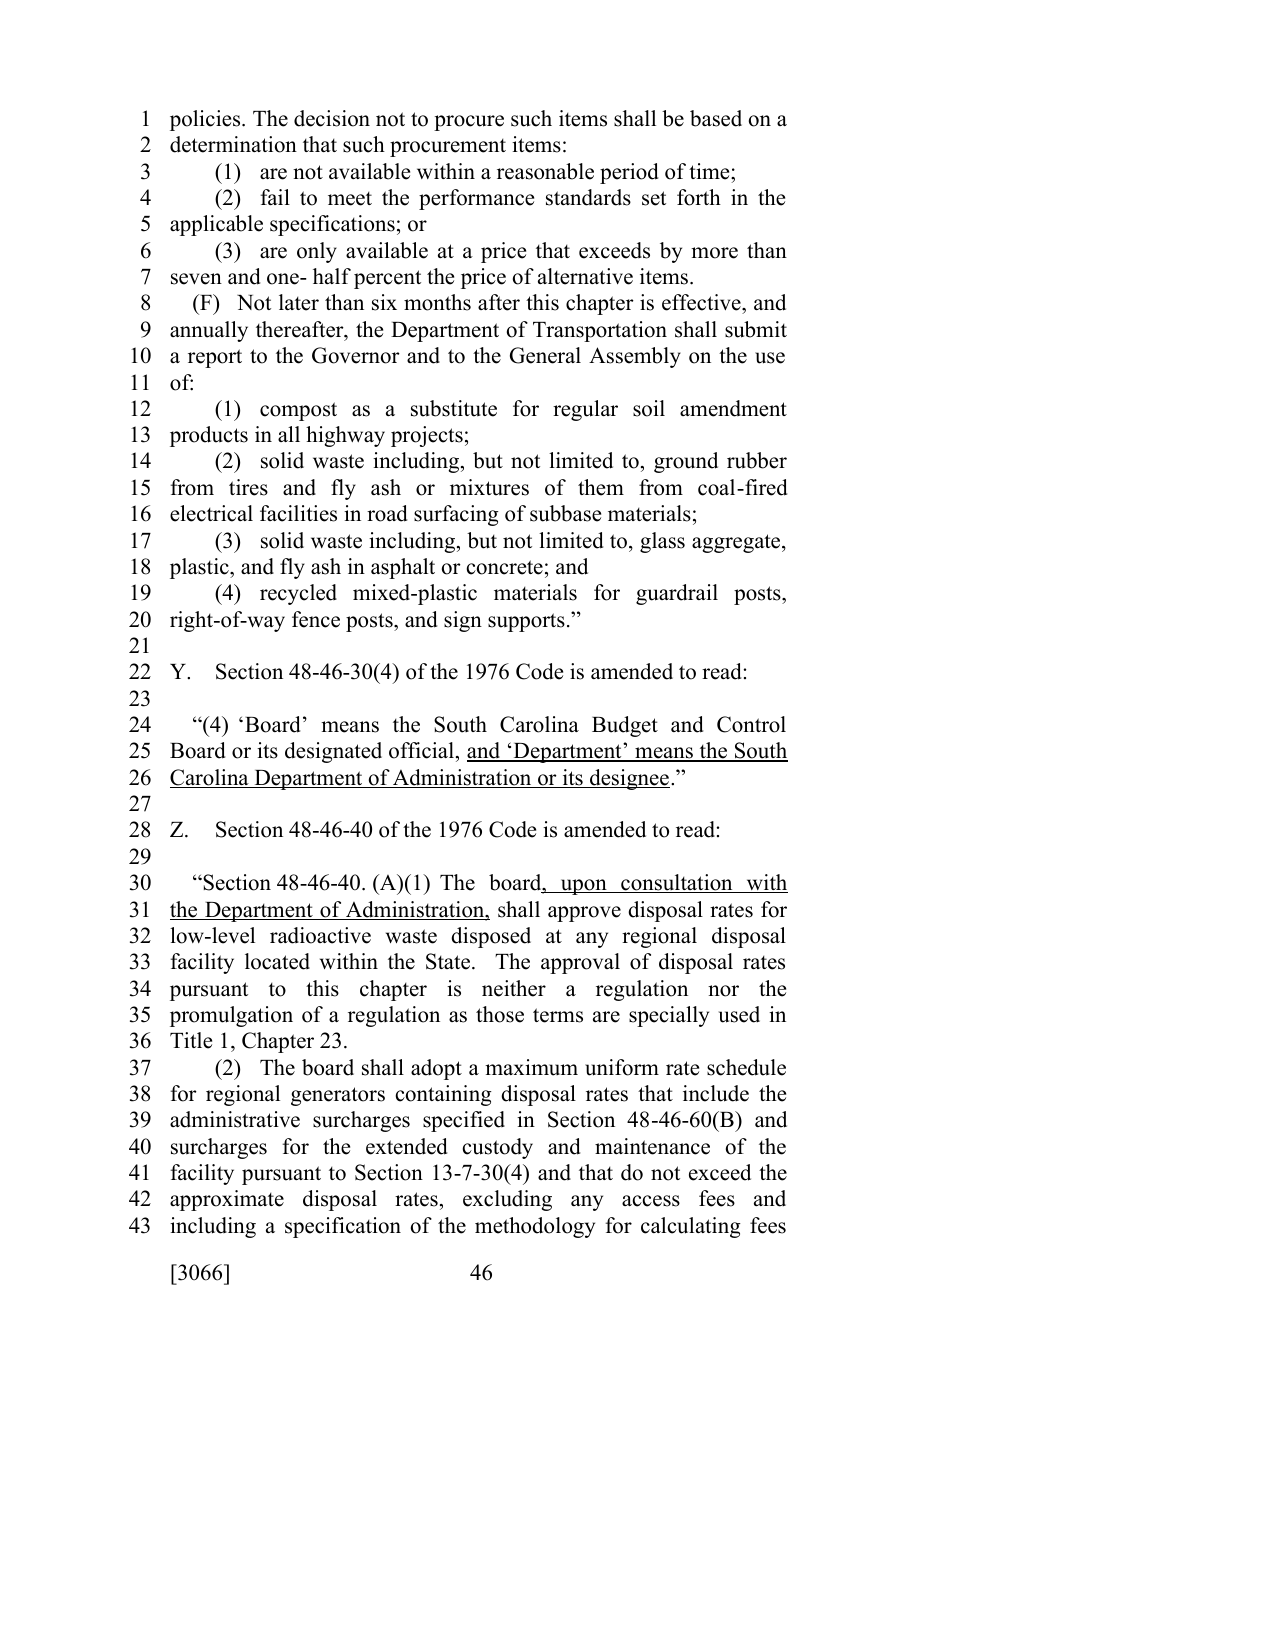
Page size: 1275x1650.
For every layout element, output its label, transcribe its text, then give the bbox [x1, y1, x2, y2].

text (3) solid waste including, but not limited to, glass aggregate, plastic, and fly ash in asphalt or concrete; and [169, 527, 787, 579]
text Z. Section 48-46-40 of the 1976 Code is amended to read: [169, 817, 787, 843]
text (2) fail to meet the performance standards set forth in the applicable specifications; or [169, 184, 787, 237]
text (3) are only available at a price that exceeds by more than seven and one- half percent the price of alternative items. [169, 237, 787, 289]
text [169, 105, 787, 158]
text Y. Section 48-46-30(4) of the 1976 Code is amended to read: [169, 658, 787, 685]
text “Section 48-46-40. (A)(1) The board, upon consultation with the Department of Administration, shall approve disposal rates for low-level radioactive waste disposed at any regional disposal facility located within the State. The approval of disposal rates pursuant to this chapter is neither a regulation nor the promulgation of a regulation as those terms are specially used in Title 1, Chapter 23. [169, 869, 787, 1054]
text (1) are not available within a reasonable period of time; [169, 158, 787, 184]
text (F) Not later than six months after this chapter is effective, and annually thereafter, the Department of Transportation shall submit a report to the Governor and to the General Assembly on the use of: [169, 289, 787, 395]
text “(4) ‘Board’ means the South Carolina Budget and Control Board or its designated official, and ‘Department’ means the South Carolina Department of Administration or its designee.” [169, 711, 787, 790]
text (4) recycled mixed-plastic materials for guardrail posts, right-of-way fence posts, and sign supports.” [169, 579, 787, 632]
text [169, 1054, 787, 1238]
text (1) compost as a substitute for regular soil amendment products in all highway projects; [169, 395, 787, 448]
text (2) solid waste including, but not limited to, ground rubber from tires and fly ash or mixtures of them from coal-fired electrical facilities in road surfacing of subbase materials; [169, 448, 787, 527]
